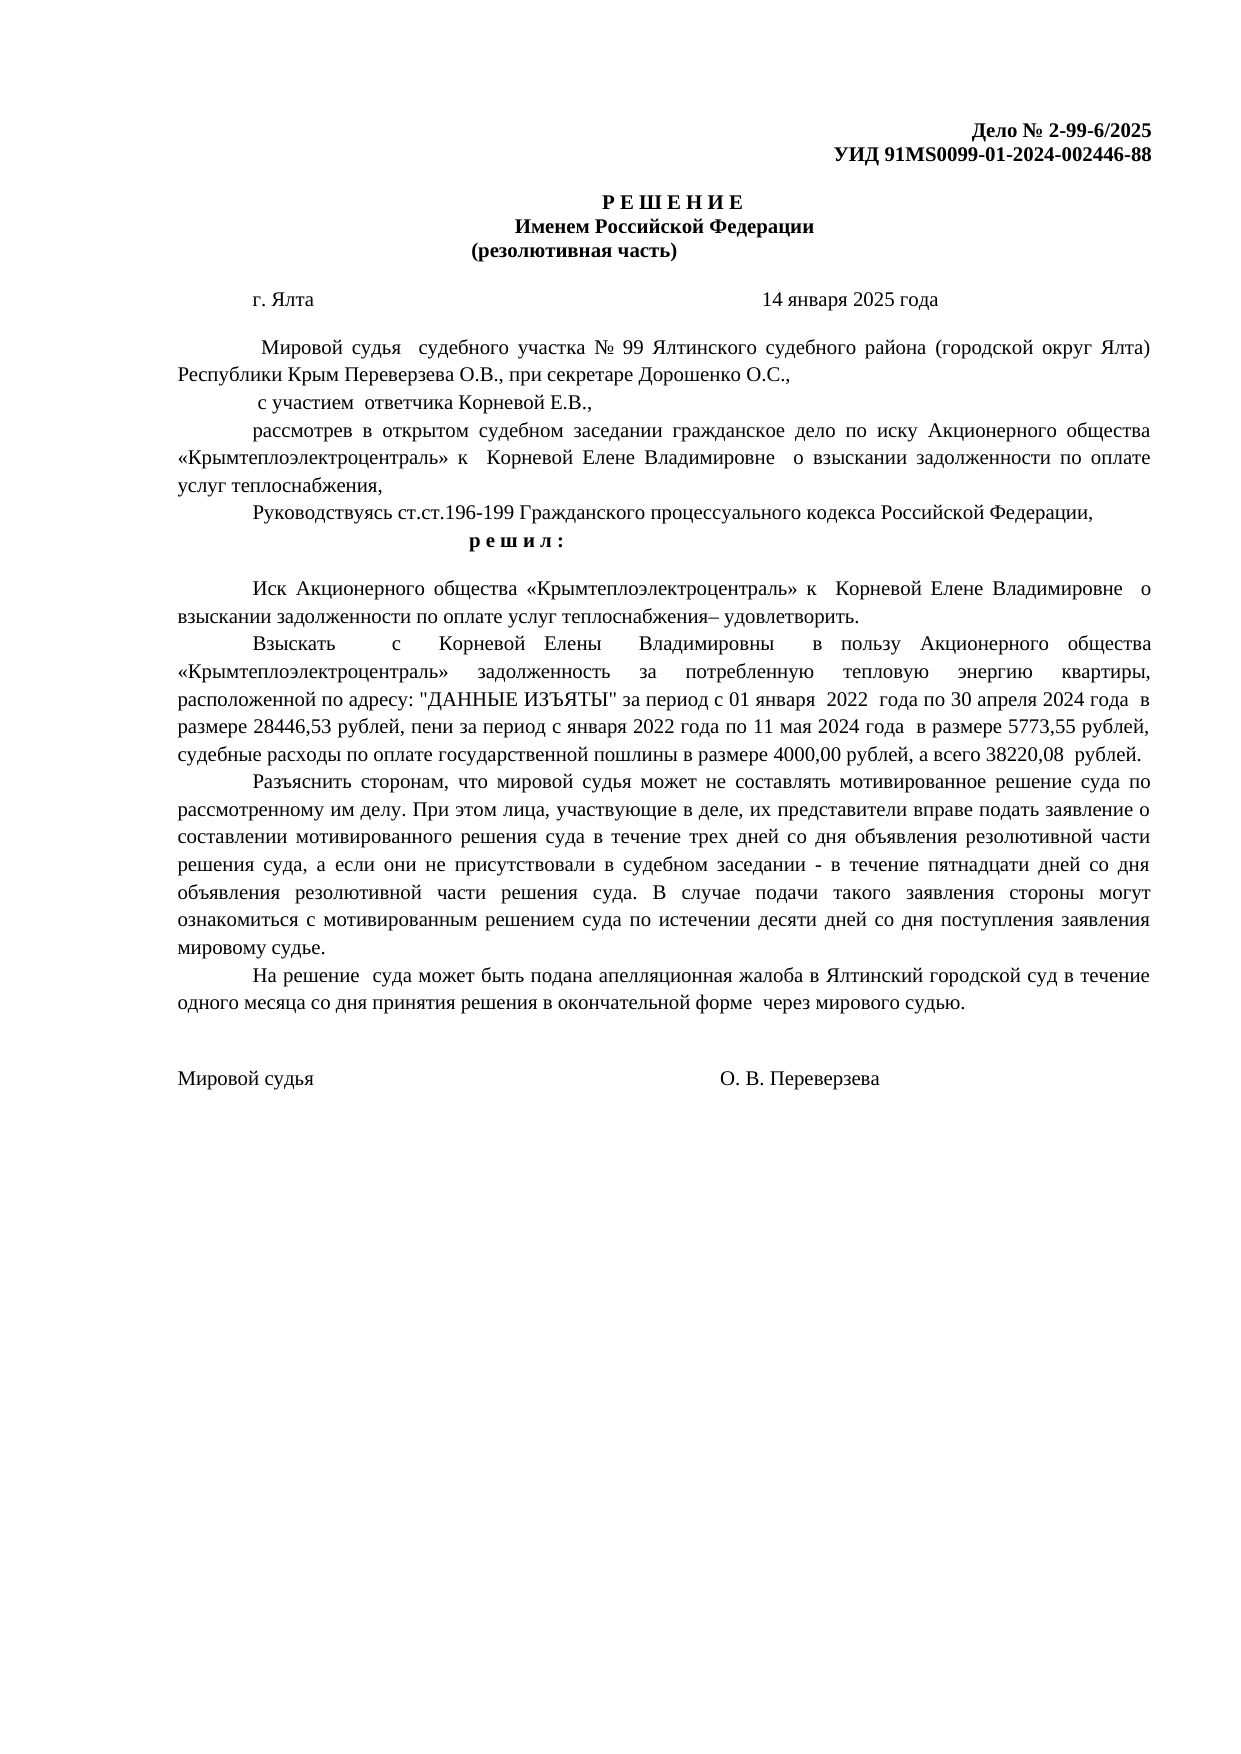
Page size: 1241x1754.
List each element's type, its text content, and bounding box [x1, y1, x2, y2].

text р е ш и л : [177, 528, 1152, 552]
text Р Е Ш Е Н И Е [177, 190, 1152, 214]
text На решение суда может быть подана апелляционная жалоба в Ялтинский городской суд в течение одного месяца со дня принятия решения в окончательной форме через мирового судью. [177, 962, 1152, 1014]
text Взыскать с Корневой Елены Владимировны в пользу Акционерного общества «Крымтеплоэлектроцентраль» задолженность за потребленную тепловую энергию квартиры, расположенной по адресу: "ДАННЫЕ ИЗЪЯТЫ" за период с 01 января 2022 года по 30 апреля 2024 года в размере 28446,53 рублей, пени за период с января 2022 года по 11 мая 2024 года в размере 5773,55 рублей, судебные расходы по оплате государственной пошлины в размере 4000,00 рублей, а всего 38220,08 рублей. [177, 631, 1152, 686]
text Дело № 2-99-6/2025 [177, 118, 1152, 142]
text рассмотрев в открытом судебном заседании гражданское дело по иску Акционерного общества «Крымтеплоэлектроцентраль» к Корневой Елене Владимировне о взыскании задолженности по оплате услуг теплоснабжения, [177, 417, 1152, 497]
text Разъяснить сторонам, что мировой судья может не составлять мотивированное решение суда по рассмотренному им делу. При этом лица, участвующие в деле, их представители вправе подать заявление о составлении мотивированного решения суда в течение трех дней со дня объявления резолютивной части решения суда, а если они не присутствовали в судебном заседании - в течение пятнадцати дней со дня объявления резолютивной части решения суда. В случае подачи такого заявления стороны могут ознакомиться с мотивированным решением суда по истечении десяти дней со дня поступления заявления мировому судье. [177, 769, 1152, 959]
text Руководствуясь ст.ст.196-199 Гражданского процессуального кодекса Российской Федерации, [177, 500, 1152, 524]
text Именем Российской Федерации [177, 214, 1152, 238]
text Иск Акционерного общества «Крымтеплоэлектроцентраль» к Корневой Елене Владимировне о взыскании задолженности по оплате услуг теплоснабжения– удовлетворить. [177, 576, 1152, 628]
text (резолютивная часть) [177, 238, 1152, 262]
text Мировой судья О. В. Переверзева [177, 1066, 1152, 1090]
text УИД 91MS0099-01-2024-002446-88 [177, 142, 1152, 166]
text Мировой судья судебного участка № 99 Ялтинского судебного района (городской округ Ялта) Республики Крым Переверзева О.В., при секретаре Дорошенко О.С., [177, 335, 1152, 386]
text г. Ялта 14 января 2025 года [177, 287, 1152, 335]
text с участием ответчика Корневой Е.В., [177, 390, 1152, 414]
